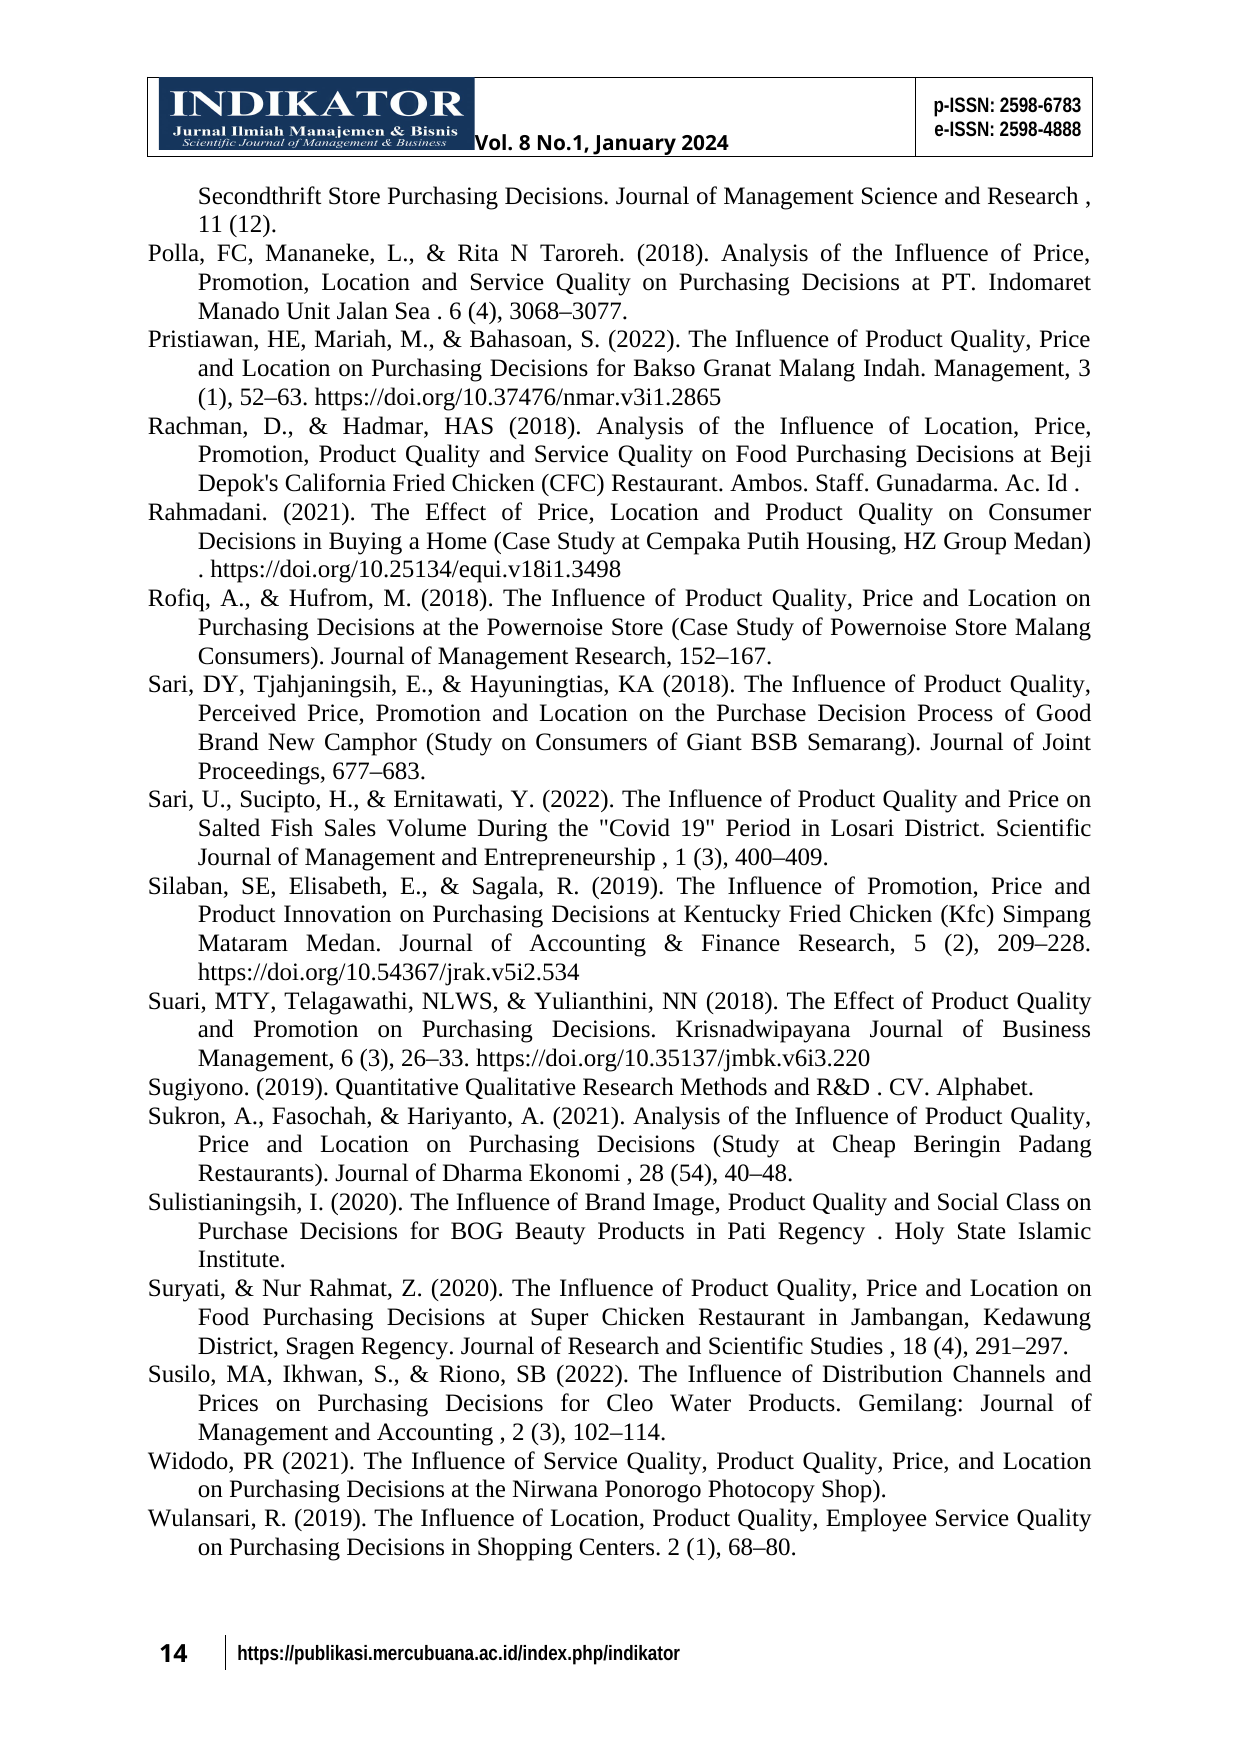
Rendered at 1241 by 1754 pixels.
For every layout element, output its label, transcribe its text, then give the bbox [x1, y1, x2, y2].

text Sugiyono. (2019). Quantitative Qualitative Research Methods and R&D . CV. Alphabet. [148, 1072, 1092, 1101]
text Sulistianingsih, I. (2020). The Influence of Brand Image, Product Quality and Social Class on Purchase Decisions for BOG Beauty Products in Pati Regency . Holy State Islamic Institute. [148, 1187, 1092, 1273]
text Polla, FC, Mananeke, L., & Rita N Taroreh. (2018). Analysis of the Influence of Price, Promotion, Location and Service Quality on Purchasing Decisions at PT. Indomaret Manado Unit Jalan Sea . 6 (4), 3068–3077. [148, 238, 1092, 324]
text Rachman, D., & Hadmar, HAS (2018). Analysis of the Influence of Location, Price, Promotion, Product Quality and Service Quality on Food Purchasing Decisions at Beji Depok's California Fried Chicken (CFC) Restaurant. Ambos. Staff. Gunadarma. Ac. Id . [148, 411, 1092, 497]
text Sari, U., Sucipto, H., & Ernitawati, Y. (2022). The Influence of Product Quality and Price on Salted Fish Sales Volume During the "Covid 19" Period in Losari District. Scientific Journal of Management and Entrepreneurship , 1 (3), 400–409. [148, 784, 1092, 871]
text Rofiq, A., & Hufrom, M. (2018). The Influence of Product Quality, Price and Location on Purchasing Decisions at the Powernoise Store (Case Study of Powernoise Store Malang Consumers). Journal of Management Research, 152–167. [148, 583, 1092, 669]
text Pristiawan, HE, Mariah, M., & Bahasoan, S. (2022). The Influence of Product Quality, Price and Location on Purchasing Decisions for Bakso Granat Malang Indah. Management, 3 (1), 52–63. https://doi.org/10.37476/nmar.v3i1.2865 [148, 324, 1092, 411]
text Wulansari, R. (2019). The Influence of Location, Product Quality, Employee Service Quality on Purchasing Decisions in Shopping Centers. 2 (1), 68–80. [148, 1503, 1092, 1561]
text Rahmadani. (2021). The Effect of Price, Location and Product Quality on Consumer Decisions in Buying a Home (Case Study at Cempaka Putih Housing, HZ Group Medan) . https://doi.org/10.25134/equi.v18i1.3498 [148, 497, 1092, 583]
text Sukron, A., Fasochah, & Hariyanto, A. (2021). Analysis of the Influence of Product Quality, Price and Location on Purchasing Decisions (Study at Cheap Beringin Padang Restaurants). Journal of Dharma Ekonomi , 28 (54), 40–48. [148, 1101, 1092, 1187]
text Suryati, & Nur Rahmat, Z. (2020). The Influence of Product Quality, Price and Location on Food Purchasing Decisions at Super Chicken Restaurant in Jambangan, Kedawung District, Sragen Regency. Journal of Research and Scientific Studies , 18 (4), 291–297. [148, 1273, 1092, 1359]
text Susilo, MA, Ikhwan, S., & Riono, SB (2022). The Influence of Distribution Channels and Prices on Purchasing Decisions for Cleo Water Products. Gemilang: Journal of Management and Accounting , 2 (3), 102–114. [148, 1359, 1092, 1446]
text Widodo, PR (2021). The Influence of Service Quality, Product Quality, Price, and Location on Purchasing Decisions at the Nirwana Ponorogo Photocopy Shop). [148, 1446, 1092, 1503]
text Sari, DY, Tjahjaningsih, E., & Hayuningtias, KA (2018). The Influence of Product Quality, Perceived Price, Promotion and Location on the Purchase Decision Process of Good Brand New Camphor (Study on Consumers of Giant BSB Semarang). Journal of Joint Proceedings, 677–683. [148, 669, 1092, 784]
text Silaban, SE, Elisabeth, E., & Sagala, R. (2019). The Influence of Promotion, Price and Product Innovation on Purchasing Decisions at Kentucky Fried Chicken (Kfc) Simpang Mataram Medan. Journal of Accounting & Finance Research, 5 (2), 209–228. https://doi.org/10.54367/jrak.v5i2.534 [148, 871, 1092, 986]
text Suari, MTY, Telagawathi, NLWS, & Yulianthini, NN (2018). The Effect of Product Quality and Promotion on Purchasing Decisions. Krisnadwipayana Journal of Business Management, 6 (3), 26–33. https://doi.org/10.35137/jmbk.v6i3.220 [148, 986, 1092, 1072]
picture [158, 77, 475, 150]
